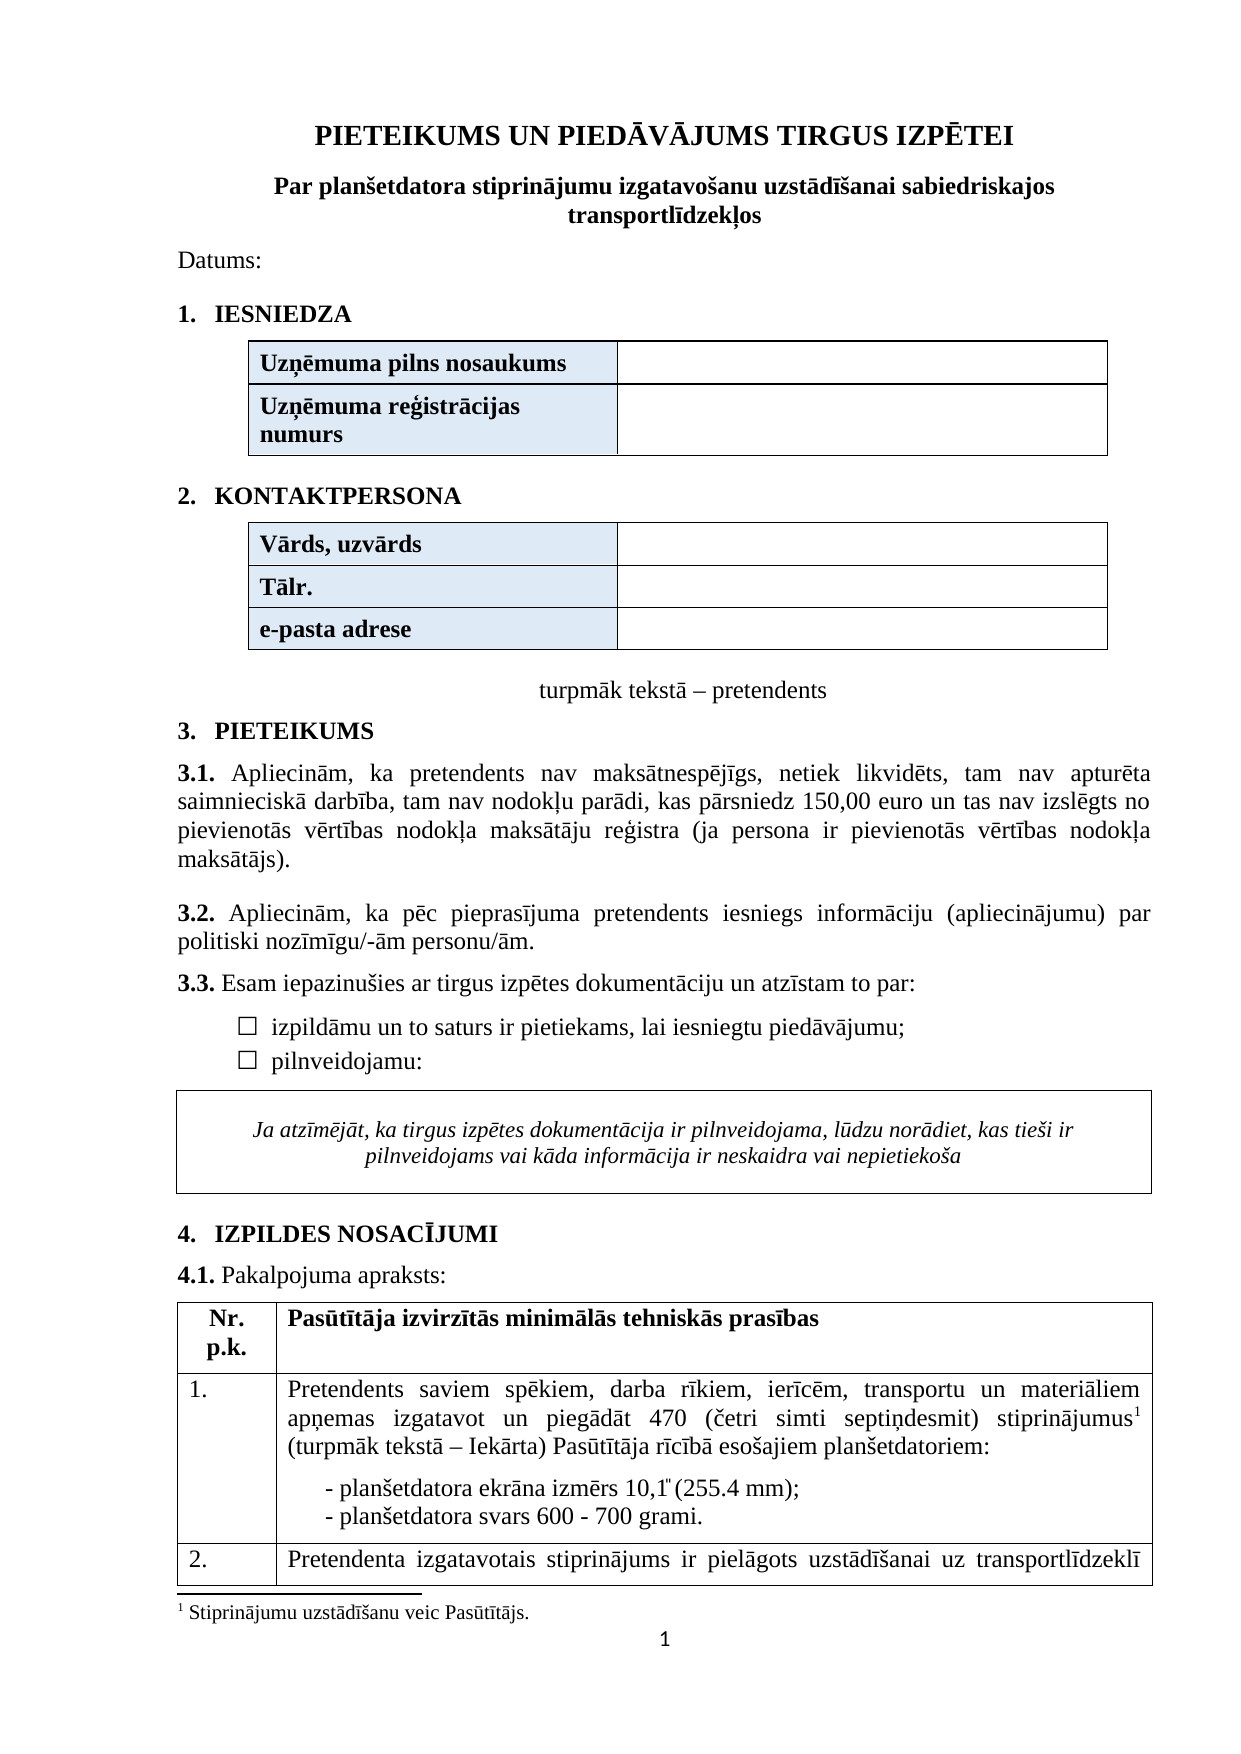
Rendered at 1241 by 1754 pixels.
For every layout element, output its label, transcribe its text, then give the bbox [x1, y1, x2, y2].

table_cell [618, 566, 1107, 607]
text PIETEIKUMS UN PIEDĀVĀJUMS TIRGUS IZPĒTEI [177, 118, 1152, 152]
table_cell [618, 608, 1107, 649]
table_cell 1. [178, 1374, 276, 1543]
table_cell [618, 385, 1107, 454]
list PIETEIKUMS [177, 716, 1152, 745]
table_header Pasūtītāja izvirzītās minimālās tehniskās prasības [277, 1303, 1152, 1373]
text Par planšetdatora stiprinājumu izgatavošanu uzstādīšanai sabiedriskajos transportlīdzekļos [177, 171, 1152, 228]
table_header Vārds, uzvārds [249, 523, 617, 564]
list IZPILDES NOSACĪJUMI [177, 1219, 1152, 1248]
text pilnveidojamu: [177, 1043, 1152, 1077]
table_cell Uzņēmuma reģistrācijas numurs [249, 385, 617, 454]
table_header [618, 342, 1107, 383]
text turpmāk tekstā – pretendents [214, 675, 1152, 704]
table_cell Pretendents saviem spēkiem, darba rīkiem, ierīcēm, transportu un materiāliem apņemas izgatavot un piegādāt 470 (četri simti septiņdesmit) stiprinājumus (turpmāk tekstā – Iekārta) Pasūtītāja rīcībā esošajiem planšetdatoriem: - planšetdatora ekrāna izmērs 10,1̎ (255.4 mm); - planšetdatora svars 600 - 700 grami. [277, 1374, 1152, 1543]
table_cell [277, 1544, 1152, 1585]
table_header [618, 523, 1107, 564]
text Datums: [177, 245, 1152, 274]
table_header Uzņēmuma pilns nosaukums [249, 342, 617, 383]
table_cell e-pasta adrese [249, 608, 617, 649]
table_cell 2. [178, 1544, 276, 1585]
table_header Nr. p.k. [178, 1303, 276, 1373]
text 3.1. Apliecinām, ka pretendents nav maksātnespējīgs, netiek likvidēts, tam nav apturēta saimnieciskā darbība, tam nav nodokļu parādi, kas pārsniedz 150,00 euro un tas nav izslēgts no pievienotās vērtības nodokļa maksātāju reģistra (ja persona ir pievienotās vērtības nodokļa maksātājs). [177, 758, 1152, 873]
text 4.1. Pakalpojuma apraksts: [177, 1261, 1152, 1289]
table_cell Tālr. [249, 566, 617, 607]
table_header Ja atzīmējāt, ka tirgus izpētes dokumentācija ir pilnveidojama, lūdzu norādiet, kas tieši ir pilnveidojams vai kāda informācija ir neskaidra vai nepietiekoša [177, 1091, 1151, 1193]
text 3.3. Esam iepazinušies ar tirgus izpētes dokumentāciju un atzīstam to par: [177, 968, 1152, 996]
list KONTAKTPERSONA [177, 481, 1152, 510]
list IESNIEDZA [177, 299, 1152, 328]
text izpildāmu un to saturs ir pietiekams, lai iesniegtu piedāvājumu; [177, 1009, 1152, 1043]
text 3.2. Apliecinām, ka pēc pieprasījuma pretendents iesniegs informāciju (apliecinājumu) par politiski nozīmīgu/-ām personu/ām. [177, 898, 1152, 955]
